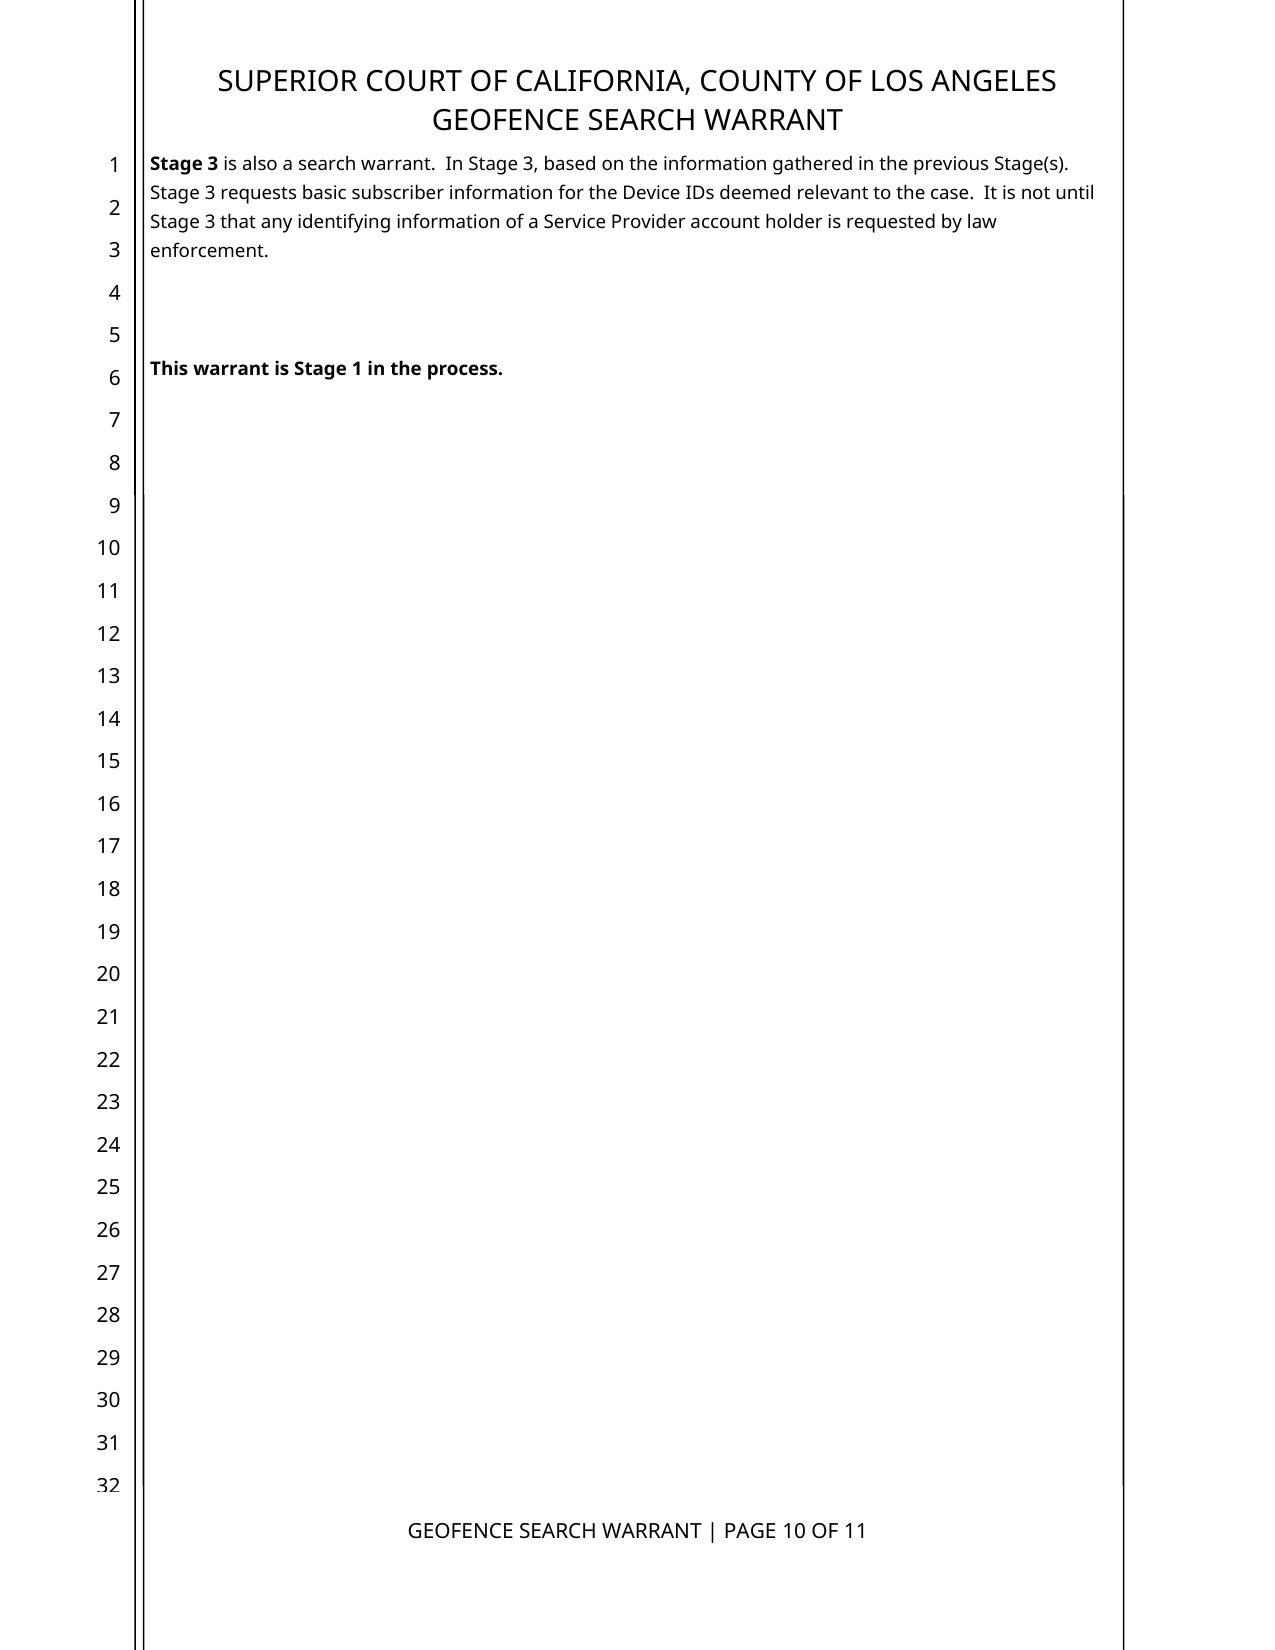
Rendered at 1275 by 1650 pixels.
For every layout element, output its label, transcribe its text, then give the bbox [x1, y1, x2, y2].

text This warrant is Stage 1 in the process. [150, 355, 1106, 380]
text Stage 3 is also a search warrant. In Stage 3, based on the information gathered in the previous Stage(s). Stage 3 requests basic subscriber information for the Device IDs deemed relevant to the case. It is not until Stage 3 that any identifying information of a Service Provider account holder is requested by law enforcement. [150, 150, 1106, 263]
